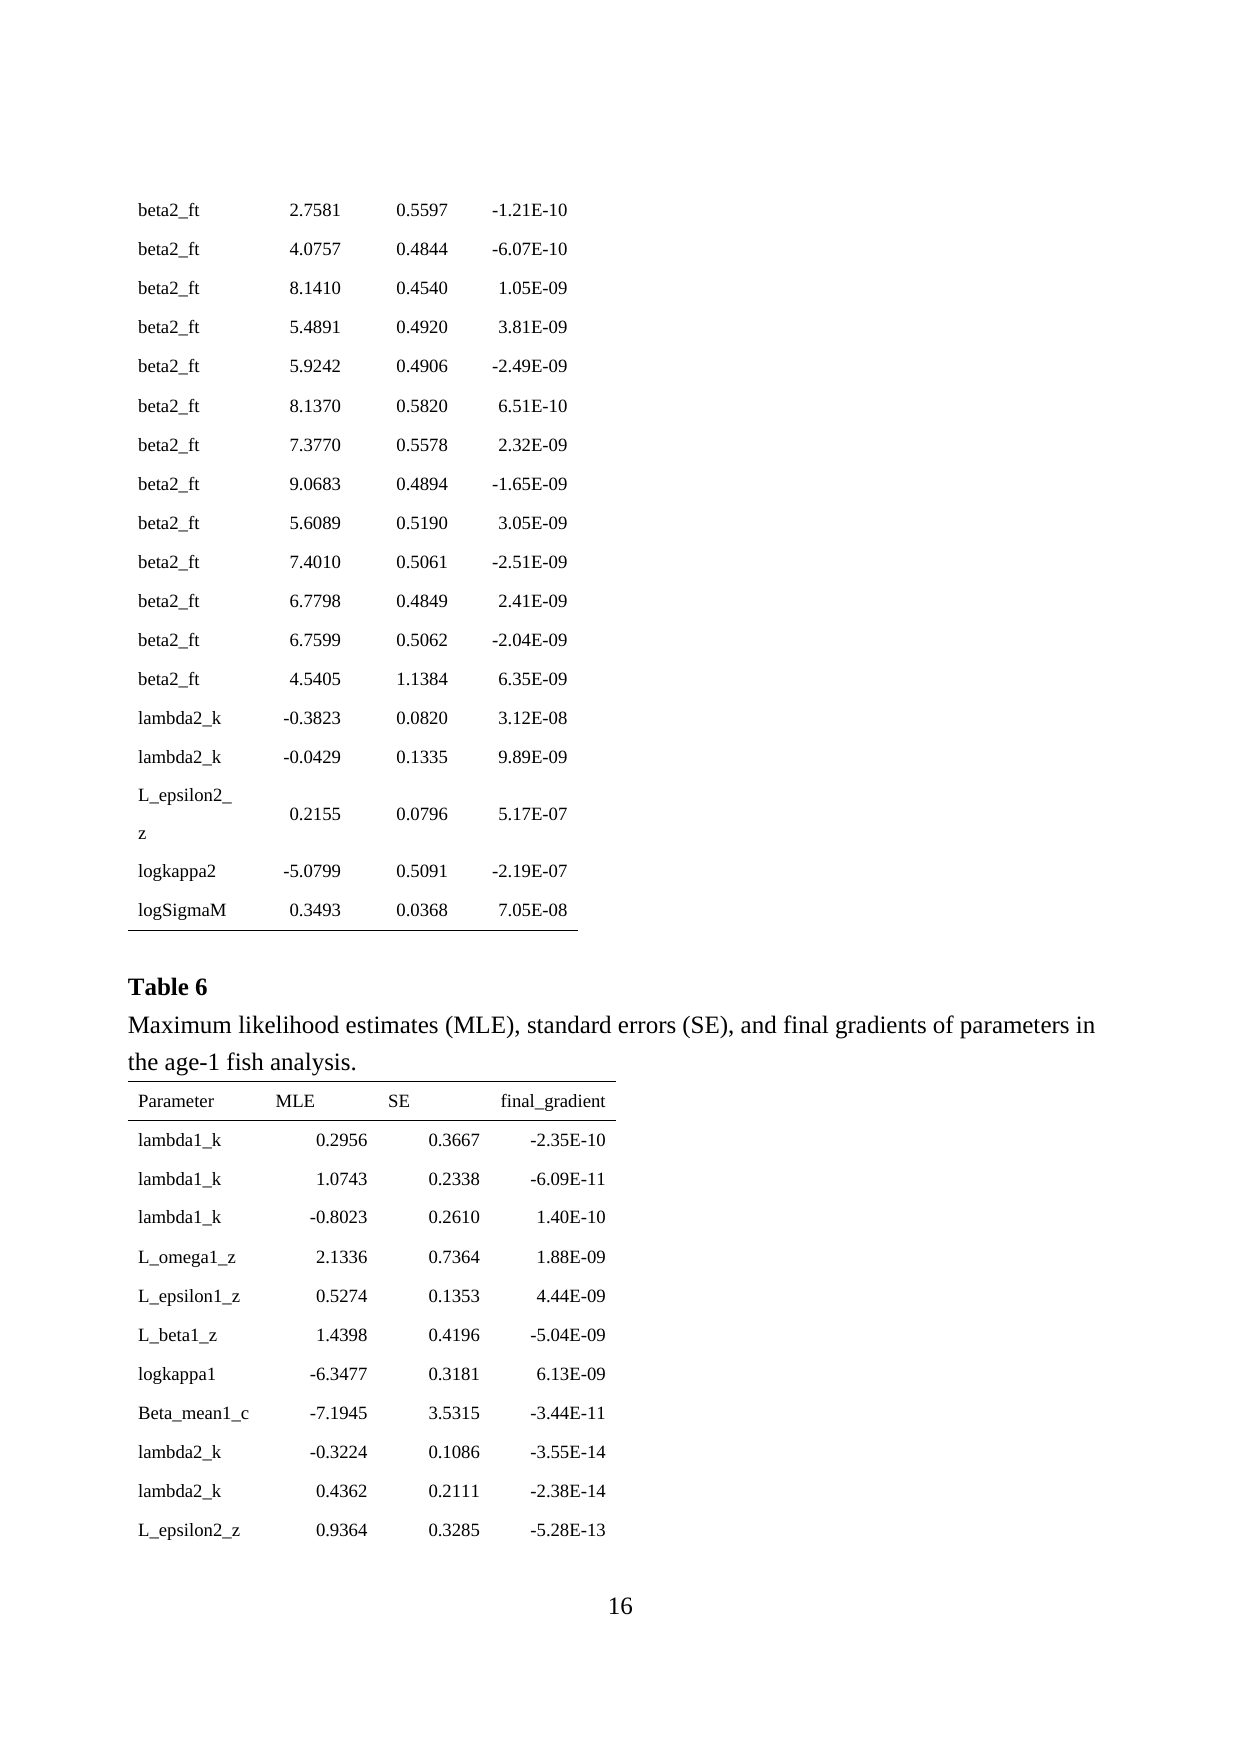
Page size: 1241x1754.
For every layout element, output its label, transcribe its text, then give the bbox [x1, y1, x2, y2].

table_cell beta2_ft [128, 464, 244, 503]
table_cell beta2_ft [128, 230, 244, 269]
table_cell 7.3770 [244, 425, 351, 464]
table_cell -2.19E-07 [458, 851, 578, 891]
table_cell 0.0796 [351, 776, 458, 851]
table_cell 1.4398 [265, 1315, 377, 1354]
table_cell 4.5405 [244, 659, 351, 698]
table_cell 0.2111 [378, 1471, 490, 1510]
table_cell 0.2338 [378, 1159, 490, 1198]
table_cell 0.0820 [351, 698, 458, 737]
table_cell 0.4540 [351, 269, 458, 308]
table_cell beta2_ft [128, 542, 244, 581]
table_cell 2.7581 [244, 191, 351, 229]
table_cell L_omega1_z [128, 1237, 265, 1276]
table_cell -3.44E-11 [490, 1393, 616, 1432]
table_cell 3.05E-09 [458, 503, 578, 542]
table_cell lambda2_k [128, 698, 244, 737]
table_cell -2.38E-14 [490, 1471, 616, 1510]
table_cell 3.81E-09 [458, 308, 578, 347]
table_cell Beta_mean1_c [128, 1393, 265, 1432]
table_cell 0.3181 [378, 1354, 490, 1393]
table_cell 0.5091 [351, 851, 458, 891]
table_cell 6.7599 [244, 620, 351, 659]
table_cell beta2_ft [128, 386, 244, 425]
table_cell 0.2155 [244, 776, 351, 851]
table_cell beta2_ft [128, 308, 244, 347]
table_cell -3.55E-14 [490, 1432, 616, 1471]
table_cell 6.7798 [244, 581, 351, 620]
table_cell beta2_ft [128, 269, 244, 308]
table_cell 8.1370 [244, 386, 351, 425]
subtitle Table 6 [128, 968, 1113, 1006]
table_cell lambda1_k [128, 1159, 265, 1198]
table_cell 0.4920 [351, 308, 458, 347]
table_header Parameter [128, 1082, 265, 1120]
table_cell 4.0757 [244, 230, 351, 269]
table_cell L_epsilon1_z [128, 1276, 265, 1315]
table_cell 5.9242 [244, 347, 351, 386]
table_cell 0.4894 [351, 464, 458, 503]
table_cell logkappa1 [128, 1354, 265, 1393]
table_cell lambda1_k [128, 1121, 265, 1159]
text Maximum likelihood estimates (MLE), standard errors (SE), and final gradients of parameters in the age-1 fish analysis. [128, 1006, 1113, 1081]
table_cell -2.51E-09 [458, 542, 578, 581]
table_cell beta2_ft [128, 620, 244, 659]
table_cell 0.0368 [351, 891, 458, 929]
table_cell 0.4844 [351, 230, 458, 269]
table_cell -0.3224 [265, 1432, 377, 1471]
table_cell 3.5315 [378, 1393, 490, 1432]
table_cell 9.0683 [244, 464, 351, 503]
table_cell 5.4891 [244, 308, 351, 347]
table_cell beta2_ft [128, 347, 244, 386]
table_cell 0.5578 [351, 425, 458, 464]
table_cell 7.05E-08 [458, 891, 578, 929]
table_cell -6.07E-10 [458, 230, 578, 269]
table_cell beta2_ft [128, 581, 244, 620]
table_cell -0.0429 [244, 738, 351, 776]
table_cell 2.1336 [265, 1237, 377, 1276]
table_cell 0.4362 [265, 1471, 377, 1510]
table_cell 0.2956 [265, 1121, 377, 1159]
table_cell 9.89E-09 [458, 738, 578, 776]
table_cell 2.41E-09 [458, 581, 578, 620]
table_cell L_epsilon2_z [128, 1510, 265, 1549]
table_header MLE [265, 1082, 377, 1120]
table_cell 1.1384 [351, 659, 458, 698]
table_cell L_epsilon2_z [128, 776, 244, 851]
table_cell lambda2_k [128, 738, 244, 776]
table_cell -6.09E-11 [490, 1159, 616, 1198]
table_cell 0.5820 [351, 386, 458, 425]
table_cell 0.5062 [351, 620, 458, 659]
table_cell 2.32E-09 [458, 425, 578, 464]
table_cell 0.5190 [351, 503, 458, 542]
table_cell beta2_ft [128, 191, 244, 229]
table_header SE [378, 1082, 490, 1120]
table_cell 0.4196 [378, 1315, 490, 1354]
table_cell 1.05E-09 [458, 269, 578, 308]
table_cell 1.0743 [265, 1159, 377, 1198]
table_cell 0.1335 [351, 738, 458, 776]
table_cell L_beta1_z [128, 1315, 265, 1354]
table_cell 0.5274 [265, 1276, 377, 1315]
table_cell 4.44E-09 [490, 1276, 616, 1315]
table_cell 0.9364 [265, 1510, 377, 1549]
table_cell -2.49E-09 [458, 347, 578, 386]
table_cell -1.65E-09 [458, 464, 578, 503]
table_cell 1.88E-09 [490, 1237, 616, 1276]
table_cell 5.17E-07 [458, 776, 578, 851]
table_cell 0.3667 [378, 1121, 490, 1159]
table_cell 3.12E-08 [458, 698, 578, 737]
table_cell beta2_ft [128, 503, 244, 542]
table_cell 5.6089 [244, 503, 351, 542]
table_cell -7.1945 [265, 1393, 377, 1432]
table_cell 0.5061 [351, 542, 458, 581]
table_cell 8.1410 [244, 269, 351, 308]
table_cell 0.1086 [378, 1432, 490, 1471]
table_cell 7.4010 [244, 542, 351, 581]
table_cell lambda2_k [128, 1471, 265, 1510]
table_cell -0.8023 [265, 1198, 377, 1237]
table_cell 1.40E-10 [490, 1198, 616, 1237]
table_cell lambda1_k [128, 1198, 265, 1237]
table_cell 6.13E-09 [490, 1354, 616, 1393]
table_cell 0.3493 [244, 891, 351, 929]
table_cell 0.4849 [351, 581, 458, 620]
table_cell -5.04E-09 [490, 1315, 616, 1354]
table_cell -0.3823 [244, 698, 351, 737]
table_cell 0.5597 [351, 191, 458, 229]
table_cell 6.35E-09 [458, 659, 578, 698]
table_cell -5.0799 [244, 851, 351, 891]
table_cell 0.2610 [378, 1198, 490, 1237]
table_cell -2.35E-10 [490, 1121, 616, 1159]
table_cell -1.21E-10 [458, 191, 578, 229]
table_cell 6.51E-10 [458, 386, 578, 425]
table_cell logSigmaM [128, 891, 244, 929]
table_cell logkappa2 [128, 851, 244, 891]
table_cell 0.7364 [378, 1237, 490, 1276]
table_cell -5.28E-13 [490, 1510, 616, 1549]
table_cell 0.4906 [351, 347, 458, 386]
table_cell beta2_ft [128, 425, 244, 464]
table_cell 0.3285 [378, 1510, 490, 1549]
table_cell -6.3477 [265, 1354, 377, 1393]
table_cell beta2_ft [128, 659, 244, 698]
table_header final_gradient [490, 1082, 616, 1120]
table_cell -2.04E-09 [458, 620, 578, 659]
table_cell 0.1353 [378, 1276, 490, 1315]
table_cell lambda2_k [128, 1432, 265, 1471]
